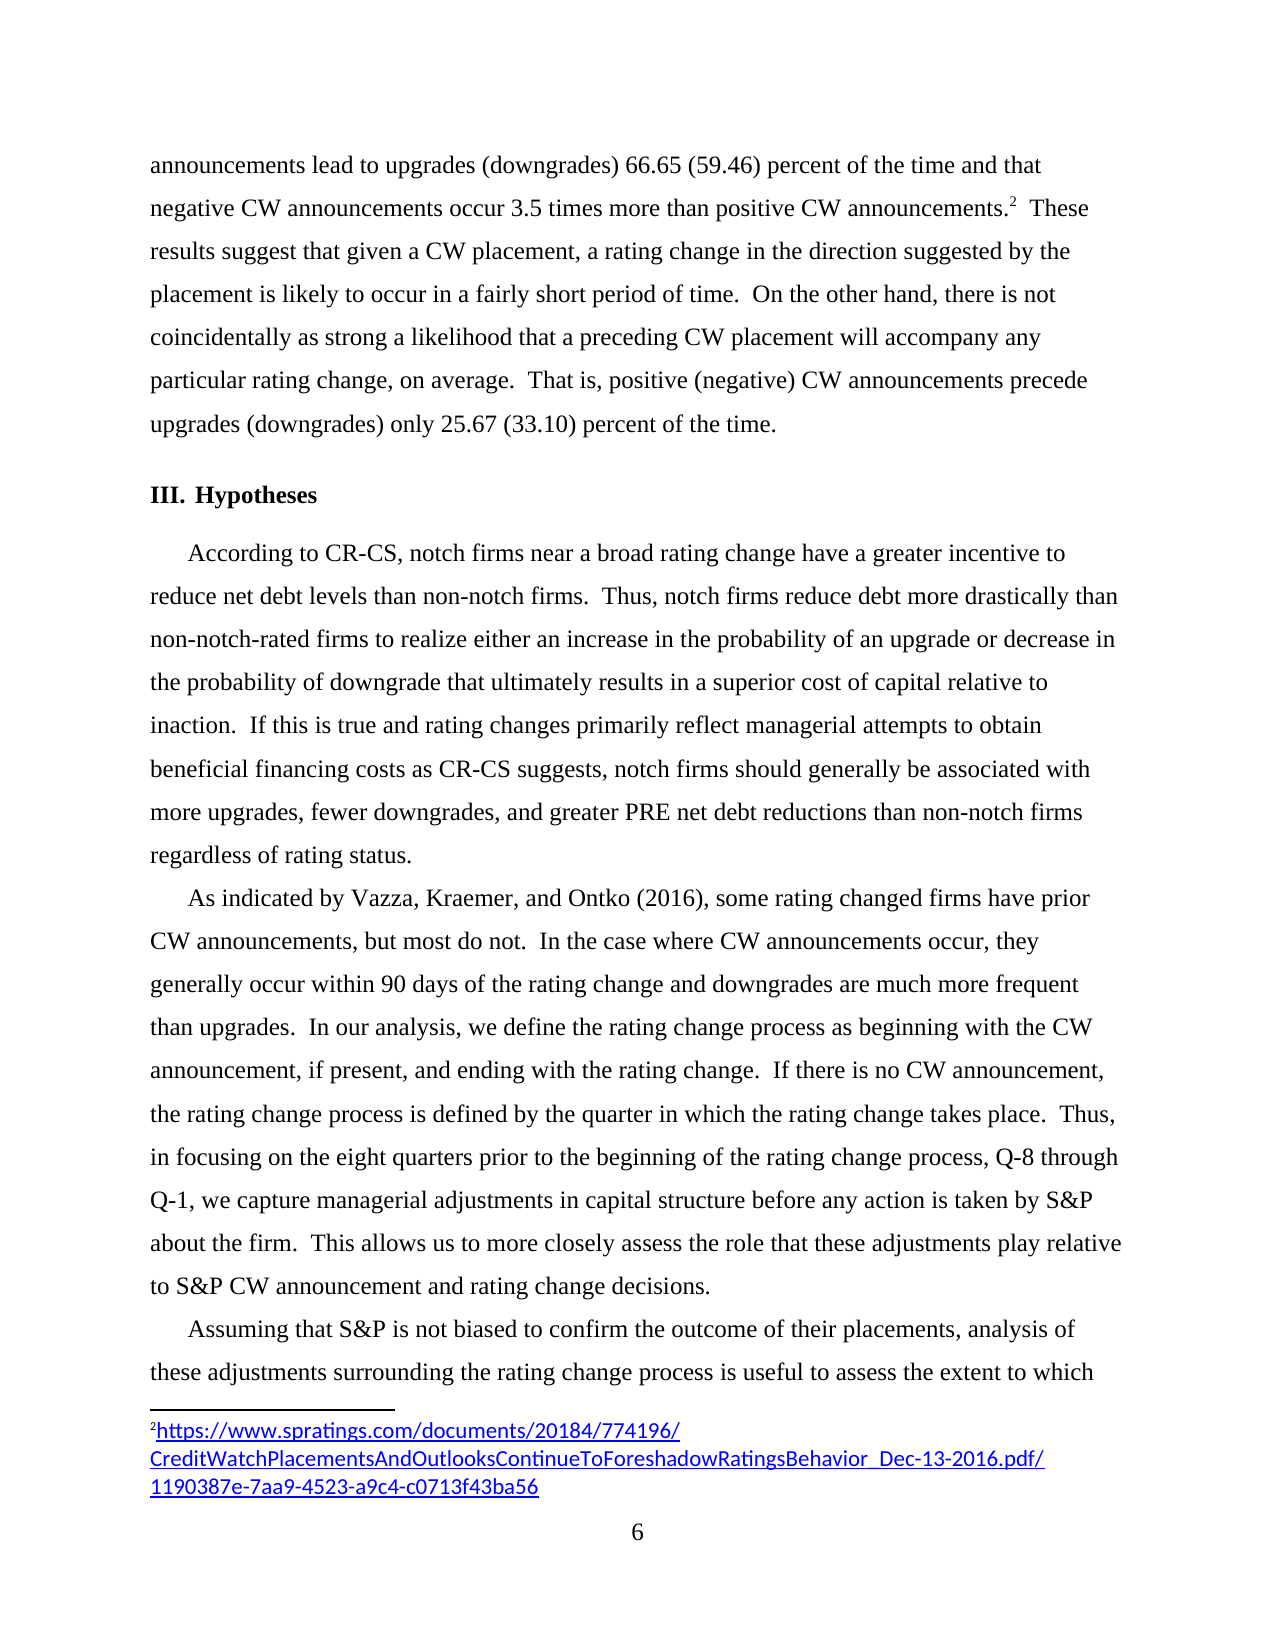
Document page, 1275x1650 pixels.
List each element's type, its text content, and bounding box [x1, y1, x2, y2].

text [150, 1314, 1125, 1386]
text As indicated by Vazza, Kraemer, and Ontko (2016), some rating changed firms have prior CW announcements, but most do not. In the case where CW announcements occur, they generally occur within 90 days of the rating change and downgrades are much more frequent than upgrades. In our analysis, we define the rating change process as beginning with the CW announcement, if present, and ending with the rating change. If there is no CW announcement, the rating change process is defined by the quarter in which the rating change takes place. Thus, in focusing on the eight quarters prior to the beginning of the rating change process, Q-8 through Q-1, we capture managerial adjustments in capital structure before any action is taken by S&P about the firm. This allows us to more closely assess the role that these adjustments play relative to S&P CW announcement and rating change decisions. [150, 883, 1125, 1300]
list Hypotheses [150, 481, 1125, 509]
text According to CR-CS, notch firms near a broad rating change have a greater incentive to reduce net debt levels than non-notch firms. Thus, notch firms reduce debt more drastically than non-notch-rated firms to realize either an increase in the probability of an upgrade or decrease in the probability of downgrade that ultimately results in a superior cost of capital relative to inaction. If this is true and rating changes primarily reflect managerial attempts to obtain beneficial financing costs as CR-CS suggests, notch firms should generally be associated with more upgrades, fewer downgrades, and greater PRE net debt reductions than non-notch firms regardless of rating status. [150, 538, 1125, 869]
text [150, 150, 1125, 437]
